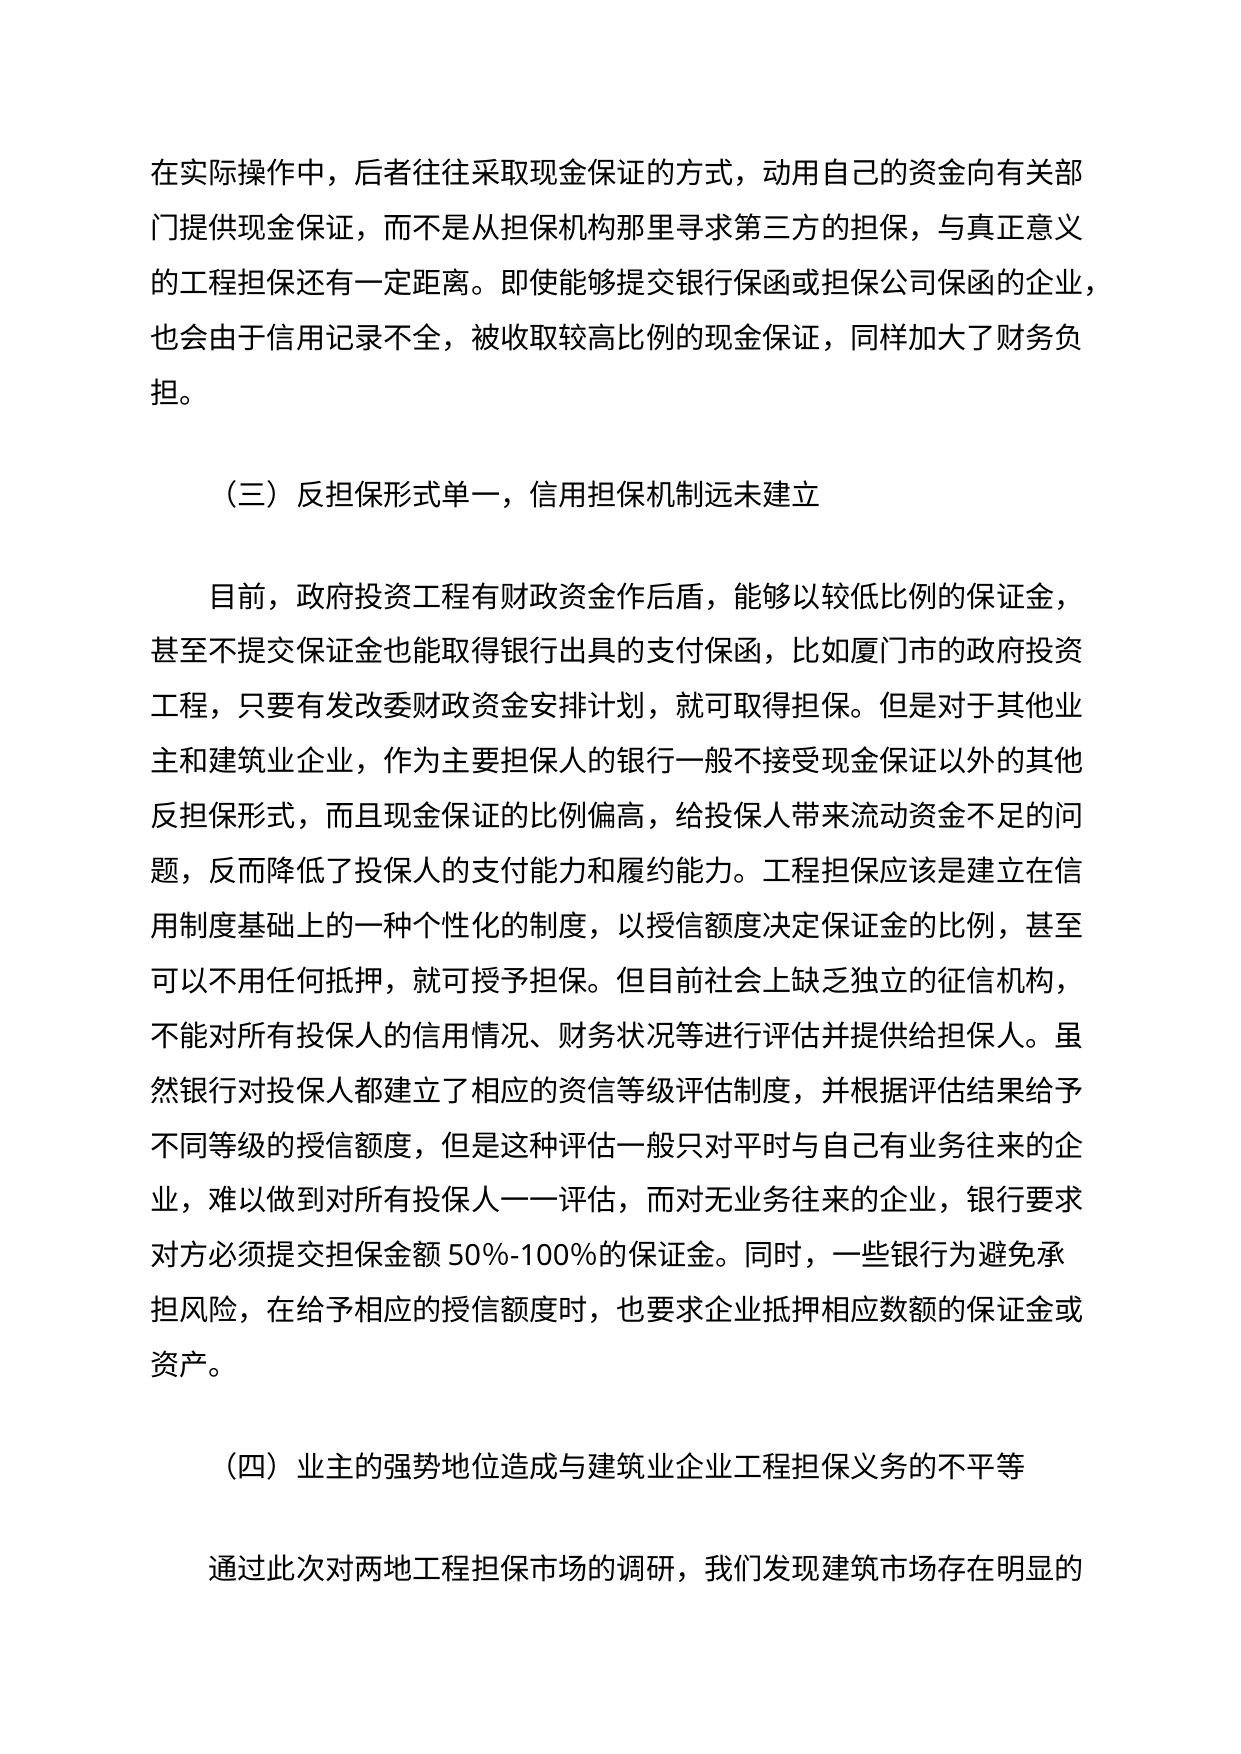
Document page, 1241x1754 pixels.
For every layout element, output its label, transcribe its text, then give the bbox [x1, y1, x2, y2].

text （四）业主的强势地位造成与建筑业企业工程担保义务的不平等 [150, 1443, 1090, 1486]
text （三）反担保形式单一，信用担保机制远未建立 [150, 471, 1090, 514]
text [150, 150, 1090, 412]
text 目前，政府投资工程有财政资金作后盾，能够以较低比例的保证金，甚至不提交保证金也能取得银行出具的支付保函，比如厦门市的政府投资工程，只要有发改委财政资金安排计划，就可取得担保。但是对于其他业主和建筑业企业，作为主要担保人的银行一般不接受现金保证以外的其他反担保形式，而且现金保证的比例偏高，给投保人带来流动资金不足的问题，反而降低了投保人的支付能力和履约能力。工程担保应该是建立在信用制度基础上的一种个性化的制度，以授信额度决定保证金的比例，甚至可以不用任何抵押，就可授予担保。但目前社会上缺乏独立的征信机构，不能对所有投保人的信用情况、财务状况等进行评估并提供给担保人。虽然银行对投保人都建立了相应的资信等级评估制度，并根据评估结果给予不同等级的授信额度，但是这种评估一般只对平时与自己有业务往来的企业，难以做到对所有投保人一一评估，而对无业务往来的企业，银行要求对方必须提交担保金额50％-100％的保证金。同时，一些银行为避免承担风险，在给予相应的授信额度时，也要求企业抵押相应数额的保证金或资产。 [150, 573, 1090, 1384]
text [150, 1545, 1090, 1588]
